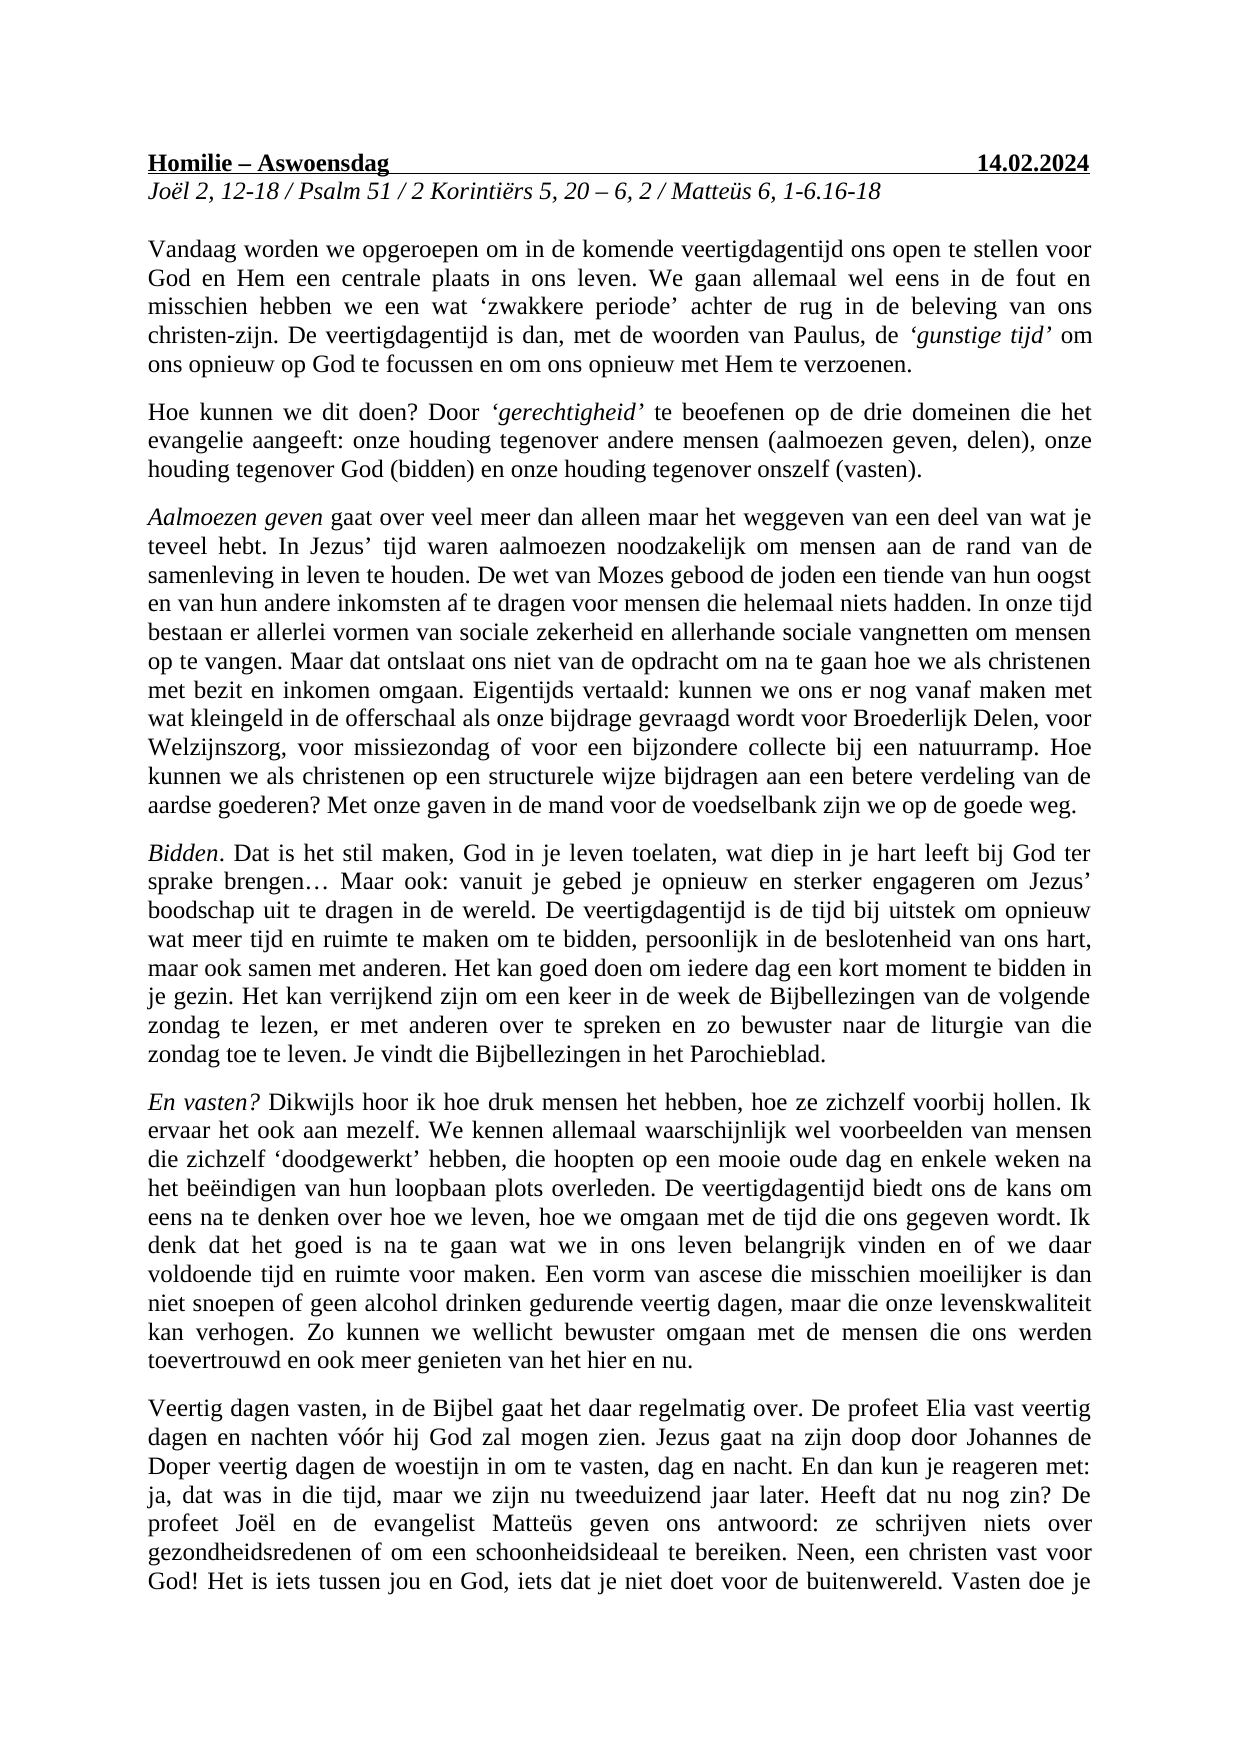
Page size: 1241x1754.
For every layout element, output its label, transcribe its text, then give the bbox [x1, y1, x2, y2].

text Homilie – Aswoensdag 14.02.2024 Joël 2, 12-18 / Psalm 51 / 2 Korintiërs 5, 20 – 6, 2 / Matteüs 6, 1-6.16-18 [148, 148, 1093, 205]
text Bidden. Dat is het stil maken, God in je leven toelaten, wat diep in je hart leeft bij God ter sprake brengen… Maar ook: vanuit je gebed je opnieuw en sterker engageren om Jezus’ boodschap uit te dragen in de wereld. De veertigdagentijd is de tijd bij uitstek om opnieuw wat meer tijd en ruimte te maken om te bidden, persoonlijk in de beslotenheid van ons hart, maar ook samen met anderen. Het kan goed doen om iedere dag een kort moment te bidden in je gezin. Het kan verrijkend zijn om een keer in de week de Bijbellezingen van de volgende zondag te lezen, er met anderen over te spreken en zo bewuster naar de liturgie van die zondag toe te leven. Je vindt die Bijbellezingen in het Parochieblad. [148, 838, 1093, 1068]
text Hoe kunnen we dit doen? Door ‘gerechtigheid’ te beoefenen op de drie domeinen die het evangelie aangeeft: onze houding tegenover andere mensen (aalmoezen geven, delen), onze houding tegenover God (bidden) en onze houding tegenover onszelf (vasten). [148, 397, 1093, 483]
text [148, 1393, 1093, 1595]
text Aalmoezen geven gaat over veel meer dan alleen maar het weggeven van een deel van wat je teveel hebt. In Jezus’ tijd waren aalmoezen noodzakelijk om mensen aan de rand van de samenleving in leven te houden. De wet van Mozes gebood de joden een tiende van hun oogst en van hun andere inkomsten af te dragen voor mensen die helemaal niets hadden. In onze tijd bestaan er allerlei vormen van sociale zekerheid en allerhande sociale vangnetten om mensen op te vangen. Maar dat ontslaat ons niet van de opdracht om na te gaan hoe we als christenen met bezit en inkomen omgaan. Eigentijds vertaald: kunnen we ons er nog vanaf maken met wat kleingeld in de offerschaal als onze bijdrage gevraagd wordt voor Broederlijk Delen, voor Welzijnszorg, voor missiezondag of voor een bijzondere collecte bij een natuurramp. Hoe kunnen we als christenen op een structurele wijze bijdragen aan een betere verdeling van de aardse goederen? Met onze gaven in de mand voor de voedselbank zijn we op de goede weg. [148, 502, 1093, 818]
text Vandaag worden we opgeroepen om in de komende veertigdagentijd ons open te stellen voor God en Hem een centrale plaats in ons leven. We gaan allemaal wel eens in de fout en misschien hebben we een wat ‘zwakkere periode’ achter de rug in de beleving van ons christen-zijn. De veertigdagentijd is dan, met de woorden van Paulus, de ‘gunstige tijd’ om ons opnieuw op God te focussen en om ons opnieuw met Hem te verzoenen. [148, 234, 1093, 378]
text En vasten? Dikwijls hoor ik hoe druk mensen het hebben, hoe ze zichzelf voorbij hollen. Ik ervaar het ook aan mezelf. We kennen allemaal waarschijnlijk wel voorbeelden van mensen die zichzelf ‘doodgewerkt’ hebben, die hoopten op een mooie oude dag en enkele weken na het beëindigen van hun loopbaan plots overleden. De veertigdagentijd biedt ons de kans om eens na te denken over hoe we leven, hoe we omgaan met de tijd die ons gegeven wordt. Ik denk dat het goed is na te gaan wat we in ons leven belangrijk vinden en of we daar voldoende tijd en ruimte voor maken. Een vorm van ascese die misschien moeilijker is dan niet snoepen of geen alcohol drinken gedurende veertig dagen, maar die onze levenskwaliteit kan verhogen. Zo kunnen we wellicht bewuster omgaan met de mensen die ons werden toevertrouwd en ook meer genieten van het hier en nu. [148, 1087, 1093, 1374]
